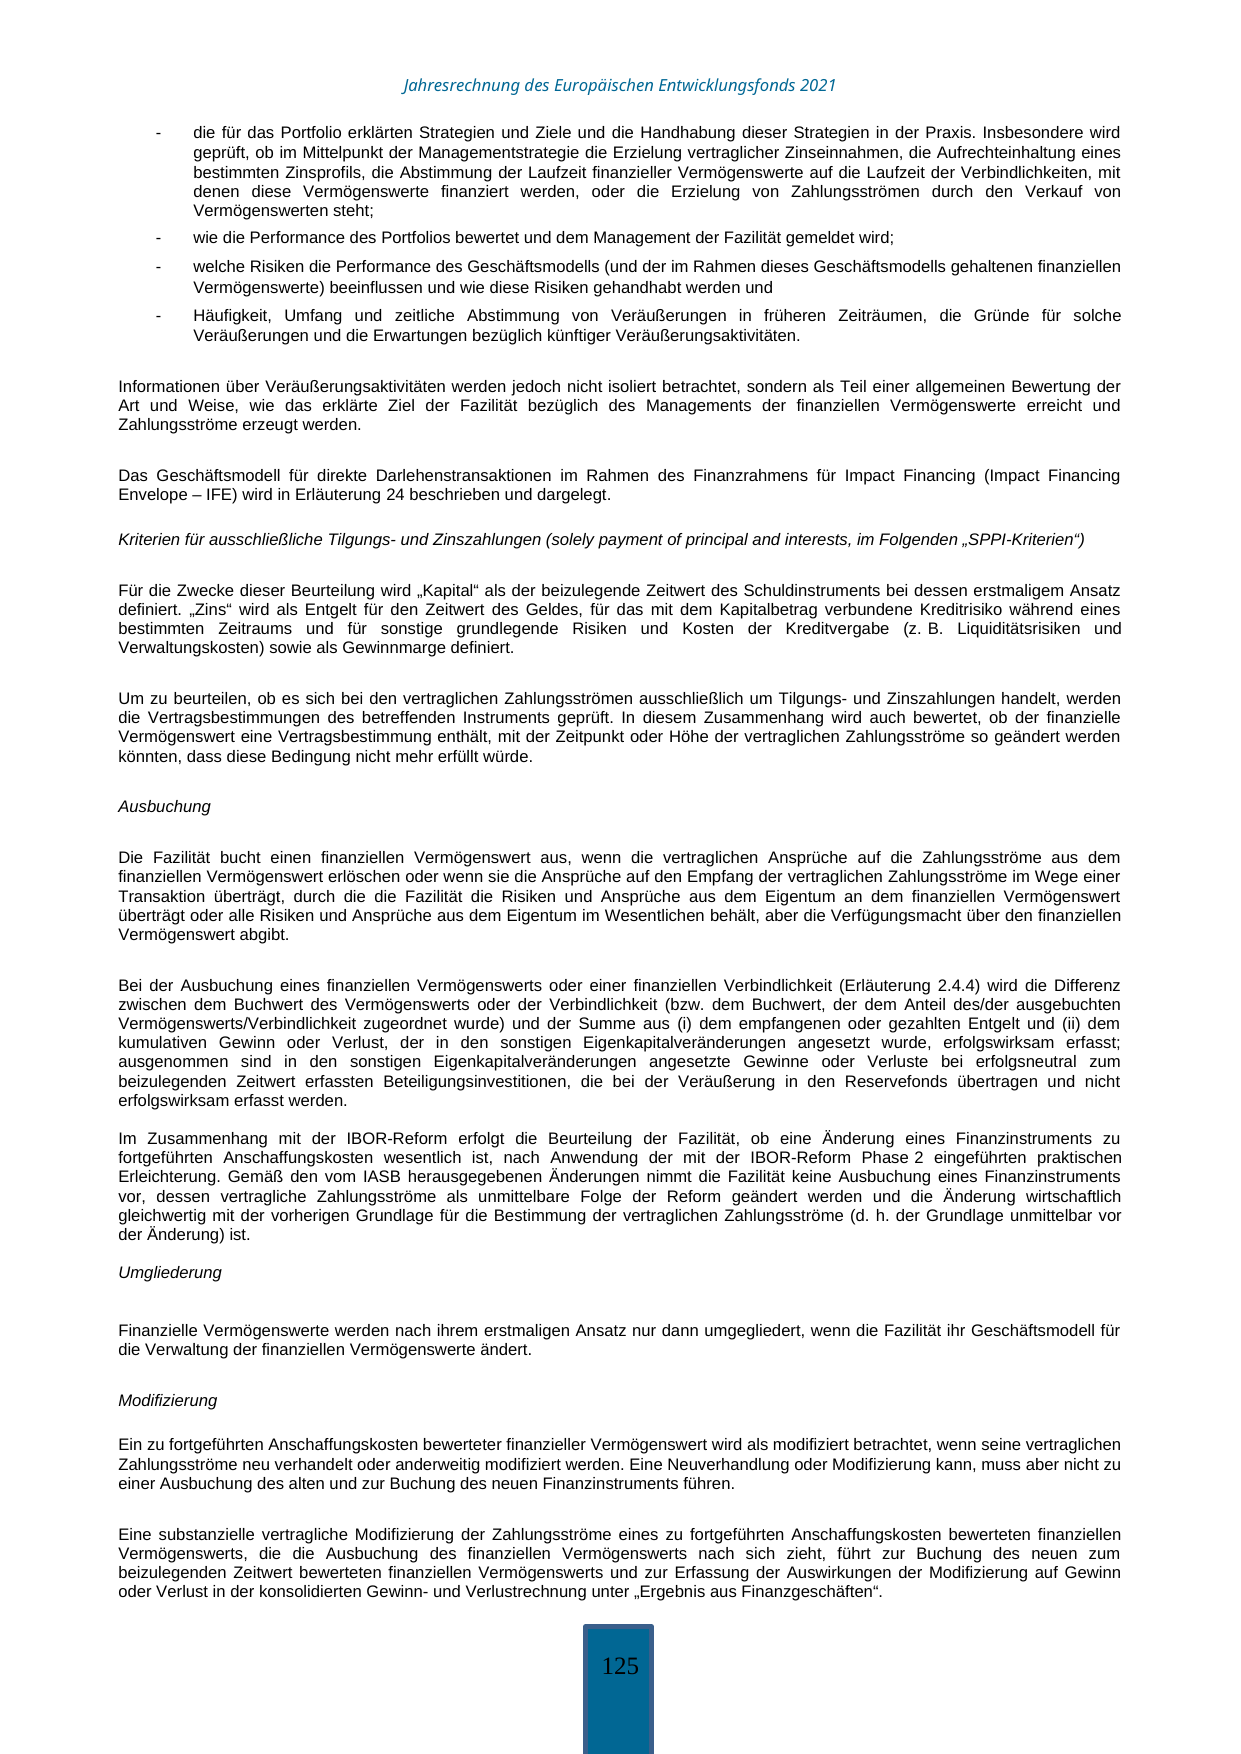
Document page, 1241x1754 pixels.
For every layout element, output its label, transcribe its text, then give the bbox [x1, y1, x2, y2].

text Um zu beurteilen, ob es sich bei den vertraglichen Zahlungsströmen ausschließlich um Tilgungs- und Zinszahlungen handelt, werden die Vertragsbestimmungen des betreffenden Instruments geprüft. In diesem Zusammenhang wird auch bewertet, ob der finanzielle Vermögenswert eine Vertragsbestimmung enthält, mit der Zeitpunkt oder Höhe der vertraglichen Zahlungsströme so geändert werden könnten, dass diese Bedingung nicht mehr erfüllt würde. [118, 689, 1122, 766]
text Finanzielle Vermögenswerte werden nach ihrem erstmaligen Ansatz nur dann umgegliedert, wenn die Fazilität ihr Geschäftsmodell für die Verwaltung der finanziellen Vermögenswerte ändert. [118, 1321, 1122, 1359]
text Ein zu fortgeführten Anschaffungskosten bewerteter finanzieller Vermögenswert wird als modifiziert betrachtet, wenn seine vertraglichen Zahlungsströme neu verhandelt oder anderweitig modifiziert werden. Eine Neuverhandlung oder Modifizierung kann, muss aber nicht zu einer Ausbuchung des alten und zur Buchung des neuen Finanzinstruments führen. [118, 1435, 1122, 1493]
text Für die Zwecke dieser Beurteilung wird „Kapital“ als der beizulegende Zeitwert des Schuldinstruments bei dessen erstmaligem Ansatz definiert. „Zins“ wird als Entgelt für den Zeitwert des Geldes, für das mit dem Kapitalbetrag verbundene Kreditrisiko während eines bestimmten Zeitraums und für sonstige grundlegende Risiken und Kosten der Kreditvergabe (z. B. Liquiditätsrisiken und Verwaltungskosten) sowie als Gewinnmarge definiert. [118, 581, 1122, 657]
text Modifizierung [118, 1391, 1122, 1410]
list die für das Portfolio erklärten Strategien und Ziele und die Handhabung dieser Strategien in der Praxis. Insbesondere wird geprüft, ob im Mittelpunkt der Managementstrategie die Erzielung vertraglicher Zinseinnahmen, die Aufrechteinhaltung eines bestimmten Zinsprofils, die Abstimmung der Laufzeit finanzieller Vermögenswerte auf die Laufzeit der Verbindlichkeiten, mit denen diese Vermögenswerte finanziert werden, oder die Erzielung von Zahlungsströmen durch den Verkauf von Vermögenswerten steht; [156, 121, 1122, 220]
list Häufigkeit, Umfang und zeitliche Abstimmung von Veräußerungen in früheren Zeiträumen, die Gründe für solche Veräußerungen und die Erwartungen bezüglich künftiger Veräußerungsaktivitäten. [156, 303, 1122, 345]
text Umgliederung [118, 1263, 1122, 1282]
list wie die Performance des Portfolios bewertet und dem Management der Fazilität gemeldet wird; [156, 226, 1122, 249]
text Ausbuchung [118, 797, 1122, 816]
text Eine substanzielle vertragliche Modifizierung der Zahlungsströme eines zu fortgeführten Anschaffungskosten bewerteten finanziellen Vermögenswerts, die die Ausbuchung des finanziellen Vermögenswerts nach sich zieht, führt zur Buchung des neuen zum beizulegenden Zeitwert bewerteten finanziellen Vermögenswerts und zur Erfassung der Auswirkungen der Modifizierung auf Gewinn oder Verlust in der konsolidierten Gewinn- und Verlustrechnung unter „Ergebnis aus Finanzgeschäften“. [118, 1524, 1122, 1601]
text Im Zusammenhang mit der IBOR-Reform erfolgt die Beurteilung der Fazilität, ob eine Änderung eines Finanzinstruments zu fortgeführten Anschaffungskosten wesentlich ist, nach Anwendung der mit der IBOR-Reform Phase 2 eingeführten praktischen Erleichterung. Gemäß den vom IASB herausgegebenen Änderungen nimmt die Fazilität keine Ausbuchung eines Finanzinstruments vor, dessen vertragliche Zahlungsströme als unmittelbare Folge der Reform geändert werden und die Änderung wirtschaftlich gleichwertig mit der vorherigen Grundlage für die Bestimmung der vertraglichen Zahlungsströme (d. h. der Grundlage unmittelbar vor der Änderung) ist. [118, 1129, 1122, 1244]
text Kriterien für ausschließliche Tilgungs- und Zinszahlungen (solely payment of principal and interests, im Folgenden „SPPI-Kriterien“) [118, 530, 1122, 549]
text Bei der Ausbuchung eines finanziellen Vermögenswerts oder einer finanziellen Verbindlichkeit (Erläuterung 2.4.4) wird die Differenz zwischen dem Buchwert des Vermögenswerts oder der Verbindlichkeit (bzw. dem Buchwert, der dem Anteil des/der ausgebuchten Vermögenswerts/Verbindlichkeit zugeordnet wurde) und der Summe aus (i) dem empfangenen oder gezahlten Entgelt und (ii) dem kumulativen Gewinn oder Verlust, der in den sonstigen Eigenkapitalveränderungen angesetzt wurde, erfolgswirksam erfasst; ausgenommen sind in den sonstigen Eigenkapitalveränderungen angesetzte Gewinne oder Verluste bei erfolgsneutral zum beizulegenden Zeitwert erfassten Beteiligungsinvestitionen, die bei der Veräußerung in den Reservefonds übertragen und nicht erfolgswirksam erfasst werden. [118, 976, 1122, 1110]
text Informationen über Veräußerungsaktivitäten werden jedoch nicht isoliert betrachtet, sondern als Teil einer allgemeinen Bewertung der Art und Weise, wie das erklärte Ziel der Fazilität bezüglich des Managements der finanziellen Vermögenswerte erreicht und Zahlungsströme erzeugt werden. [118, 377, 1122, 434]
text Die Fazilität bucht einen finanziellen Vermögenswert aus, wenn die vertraglichen Ansprüche auf die Zahlungsströme aus dem finanziellen Vermögenswert erlöschen oder wenn sie die Ansprüche auf den Empfang der vertraglichen Zahlungsströme im Wege einer Transaktion überträgt, durch die die Fazilität die Risiken und Ansprüche aus dem Eigentum an dem finanziellen Vermögenswert überträgt oder alle Risiken und Ansprüche aus dem Eigentum im Wesentlichen behält, aber die Verfügungsmacht über den finanziellen Vermögenswert abgibt. [118, 848, 1122, 944]
list welche Risiken die Performance des Geschäftsmodells (und der im Rahmen dieses Geschäftsmodells gehaltenen finanziellen Vermögenswerte) beeinflussen und wie diese Risiken gehandhabt werden und [156, 255, 1122, 297]
text Das Geschäftsmodell für direkte Darlehenstransaktionen im Rahmen des Finanzrahmens für Impact Financing (Impact Financing Envelope – IFE) wird in Erläuterung 24 beschrieben und dargelegt. [118, 466, 1122, 504]
